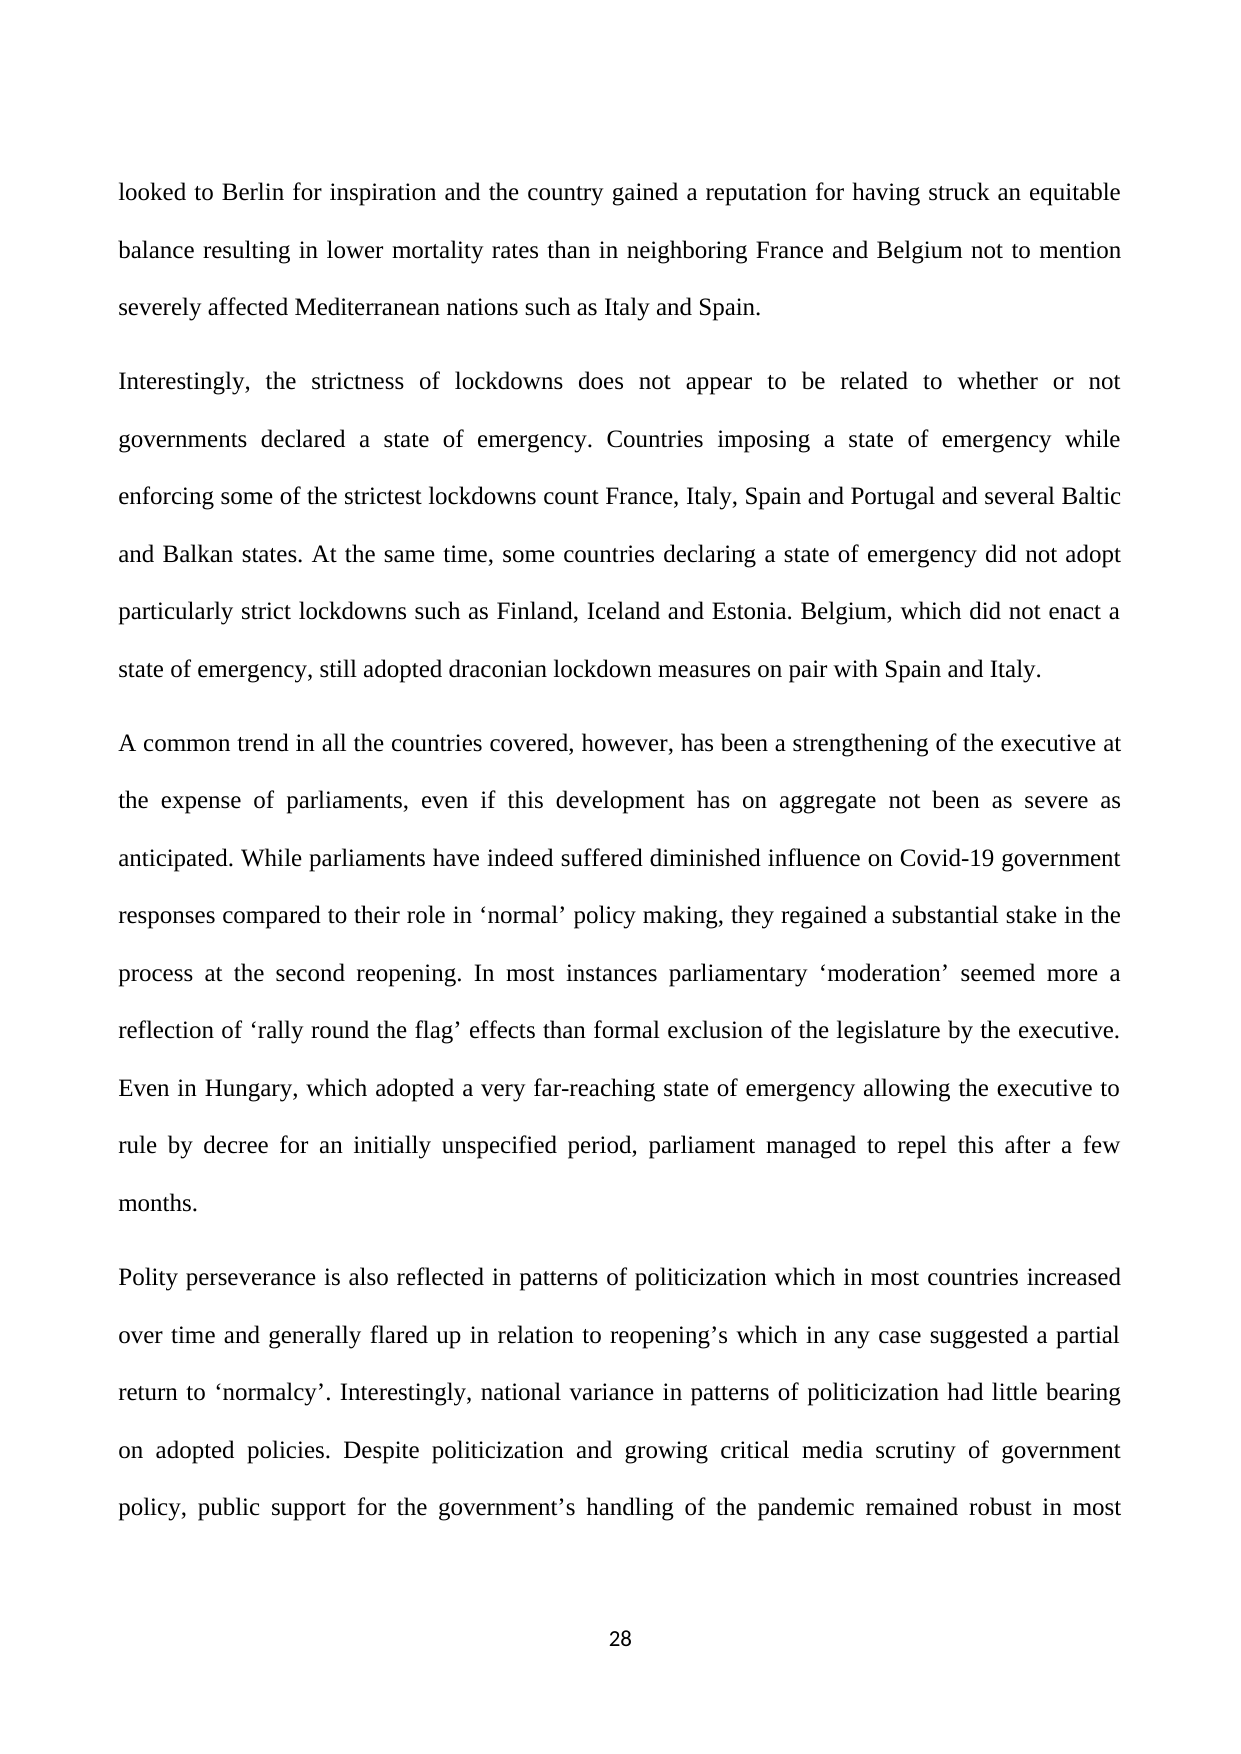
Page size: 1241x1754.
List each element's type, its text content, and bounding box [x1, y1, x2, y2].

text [118, 177, 1122, 321]
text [118, 1262, 1122, 1521]
text A common trend in all the countries covered, however, has been a strengthening of the executive at the expense of parliaments, even if this development has on aggregate not been as severe as anticipated. While parliaments have indeed suffered diminished influence on Covid-19 government responses compared to their role in ‘normal’ policy making, they regained a substantial stake in the process at the second reopening. In most instances parliamentary ‘moderation’ seemed more a reflection of ‘rally round the flag’ effects than formal exclusion of the legislature by the executive. Even in Hungary, which adopted a very far-reaching state of emergency allowing the executive to rule by decree for an initially unspecified period, parliament managed to repel this after a few months. [118, 728, 1122, 1217]
text Interestingly, the strictness of lockdowns does not appear to be related to whether or not governments declared a state of emergency. Countries imposing a state of emergency while enforcing some of the strictest lockdowns count France, Italy, Spain and Portugal and several Baltic and Balkan states. At the same time, some countries declaring a state of emergency did not adopt particularly strict lockdowns such as Finland, Iceland and Estonia. Belgium, which did not enact a state of emergency, still adopted draconian lockdown measures on pair with Spain and Italy. [118, 366, 1122, 683]
